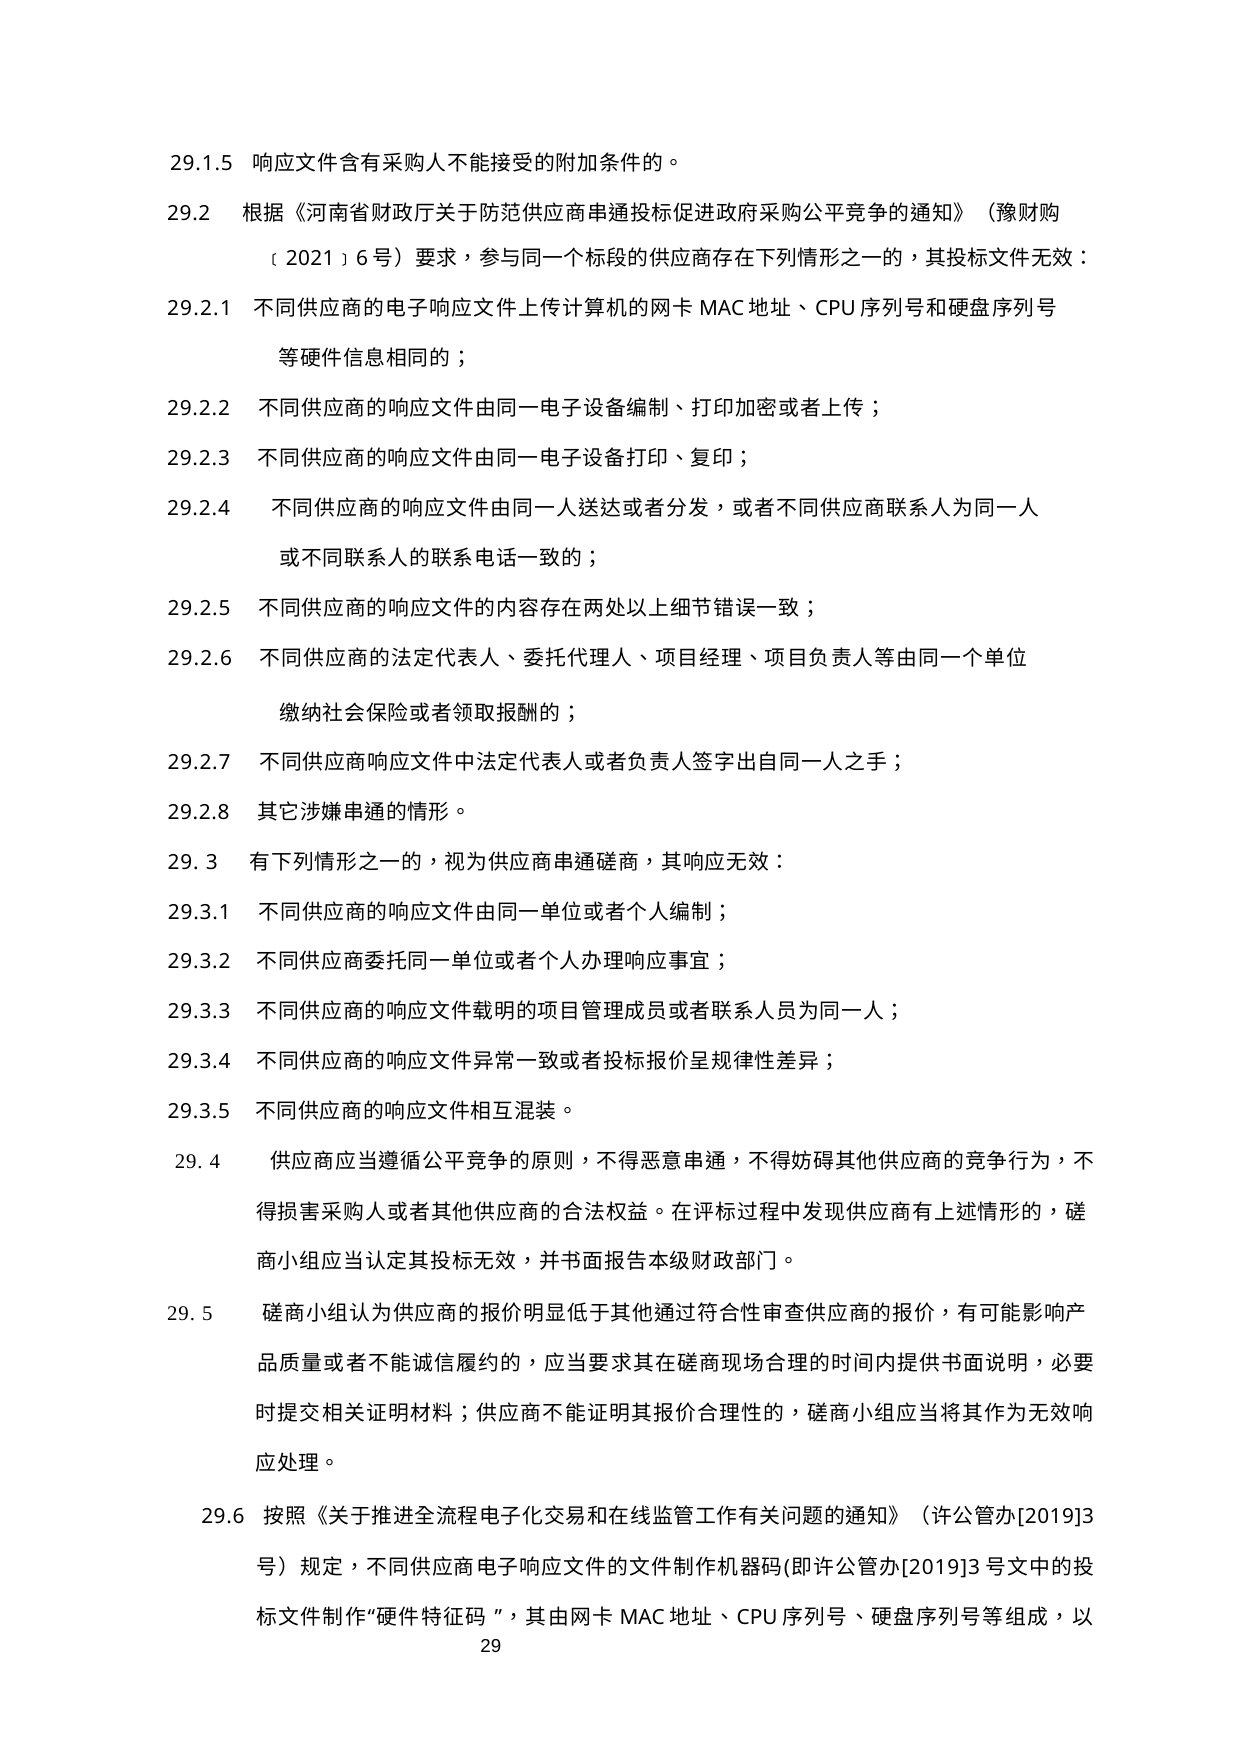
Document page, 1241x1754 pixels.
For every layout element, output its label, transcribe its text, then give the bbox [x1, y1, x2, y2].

text 29.2.4 不同供应商的响应文件由同一人送达或者分发，或者不同供应商联系人为同一人 [167, 476, 1094, 526]
text 缴纳社会保险或者领取报酬的； [167, 699, 1094, 725]
text 29.3.5 不同供应商的响应文件相互混装。 [167, 1097, 1094, 1124]
text 或不同联系人的联系电话一致的； [167, 526, 1094, 576]
text 29. 3 有下列情形之一的，视为供应商串通磋商，其响应无效： [167, 848, 1094, 875]
text 29. 5 磋商小组认为供应商的报价明显低于其他通过符合性审查供应商的报价，有可能影响产 [167, 1299, 1094, 1325]
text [256, 1552, 1094, 1630]
text 29.3.2 不同供应商委托同一单位或者个人办理响应事宜； [167, 948, 1094, 974]
text 得损害采购人或者其他供应商的合法权益。在评标过程中发现供应商有上述情形的，磋 商小组应当认定其投标无效，并书面报告本级财政部门。 [256, 1197, 1094, 1274]
text 29.2.2 不同供应商的响应文件由同一电子设备编制、打印加密或者上传； [167, 376, 1094, 426]
text 品质量或者不能诚信履约的，应当要求其在磋商现场合理的时间内提供书面说明，必要 时提交相关证明材料；供应商不能证明其报价合理性的，磋商小组应当将其作为无效响 应处理。 [256, 1348, 1094, 1477]
text ﹝2021﹞6号）要求，参与同一个标段的供应商存在下列情形之一的，其投标文件无效： [167, 226, 1094, 276]
text 29.2.3 不同供应商的响应文件由同一电子设备打印、复印； [167, 426, 1094, 476]
text 29.3.3 不同供应商的响应文件载明的项目管理成员或者联系人员为同一人； [167, 998, 1094, 1024]
text 29.3.1 不同供应商的响应文件由同一单位或者个人编制； [168, 898, 1094, 924]
text 29.2.5 不同供应商的响应文件的内容存在两处以上细节错误一致； [167, 576, 1094, 626]
text 29.2.7 不同供应商响应文件中法定代表人或者负责人签字出自同一人之手； [167, 748, 1094, 775]
text 29.2 根据《河南省财政厅关于防范供应商串通投标促进政府采购公平竞争的通知》（豫财购 [167, 199, 1094, 226]
text 29.6 按照《关于推进全流程电子化交易和在线监管工作有关问题的通知》（许公管办[2019]3 [167, 1502, 1094, 1528]
text 29.2.6 不同供应商的法定代表人、委托代理人、项目经理、项目负责人等由同一个单位 [167, 626, 1094, 676]
text 29.2.8 其它涉嫌串通的情形。 [167, 798, 1094, 825]
text 29.2.1 不同供应商的电子响应文件上传计算机的网卡MAC地址、CPU序列号和硬盘序列号 [167, 276, 1094, 326]
text 29. 4 供应商应当遵循公平竞争的原则，不得恶意串通，不得妨碍其他供应商的竞争行为，不 [167, 1147, 1094, 1174]
text 等硬件信息相同的； [167, 326, 1094, 376]
text 29.3.4 不同供应商的响应文件异常一致或者投标报价呈规律性差异； [167, 1047, 1094, 1074]
text 29.1.5 响应文件含有采购人不能接受的附加条件的。 [170, 149, 1094, 176]
